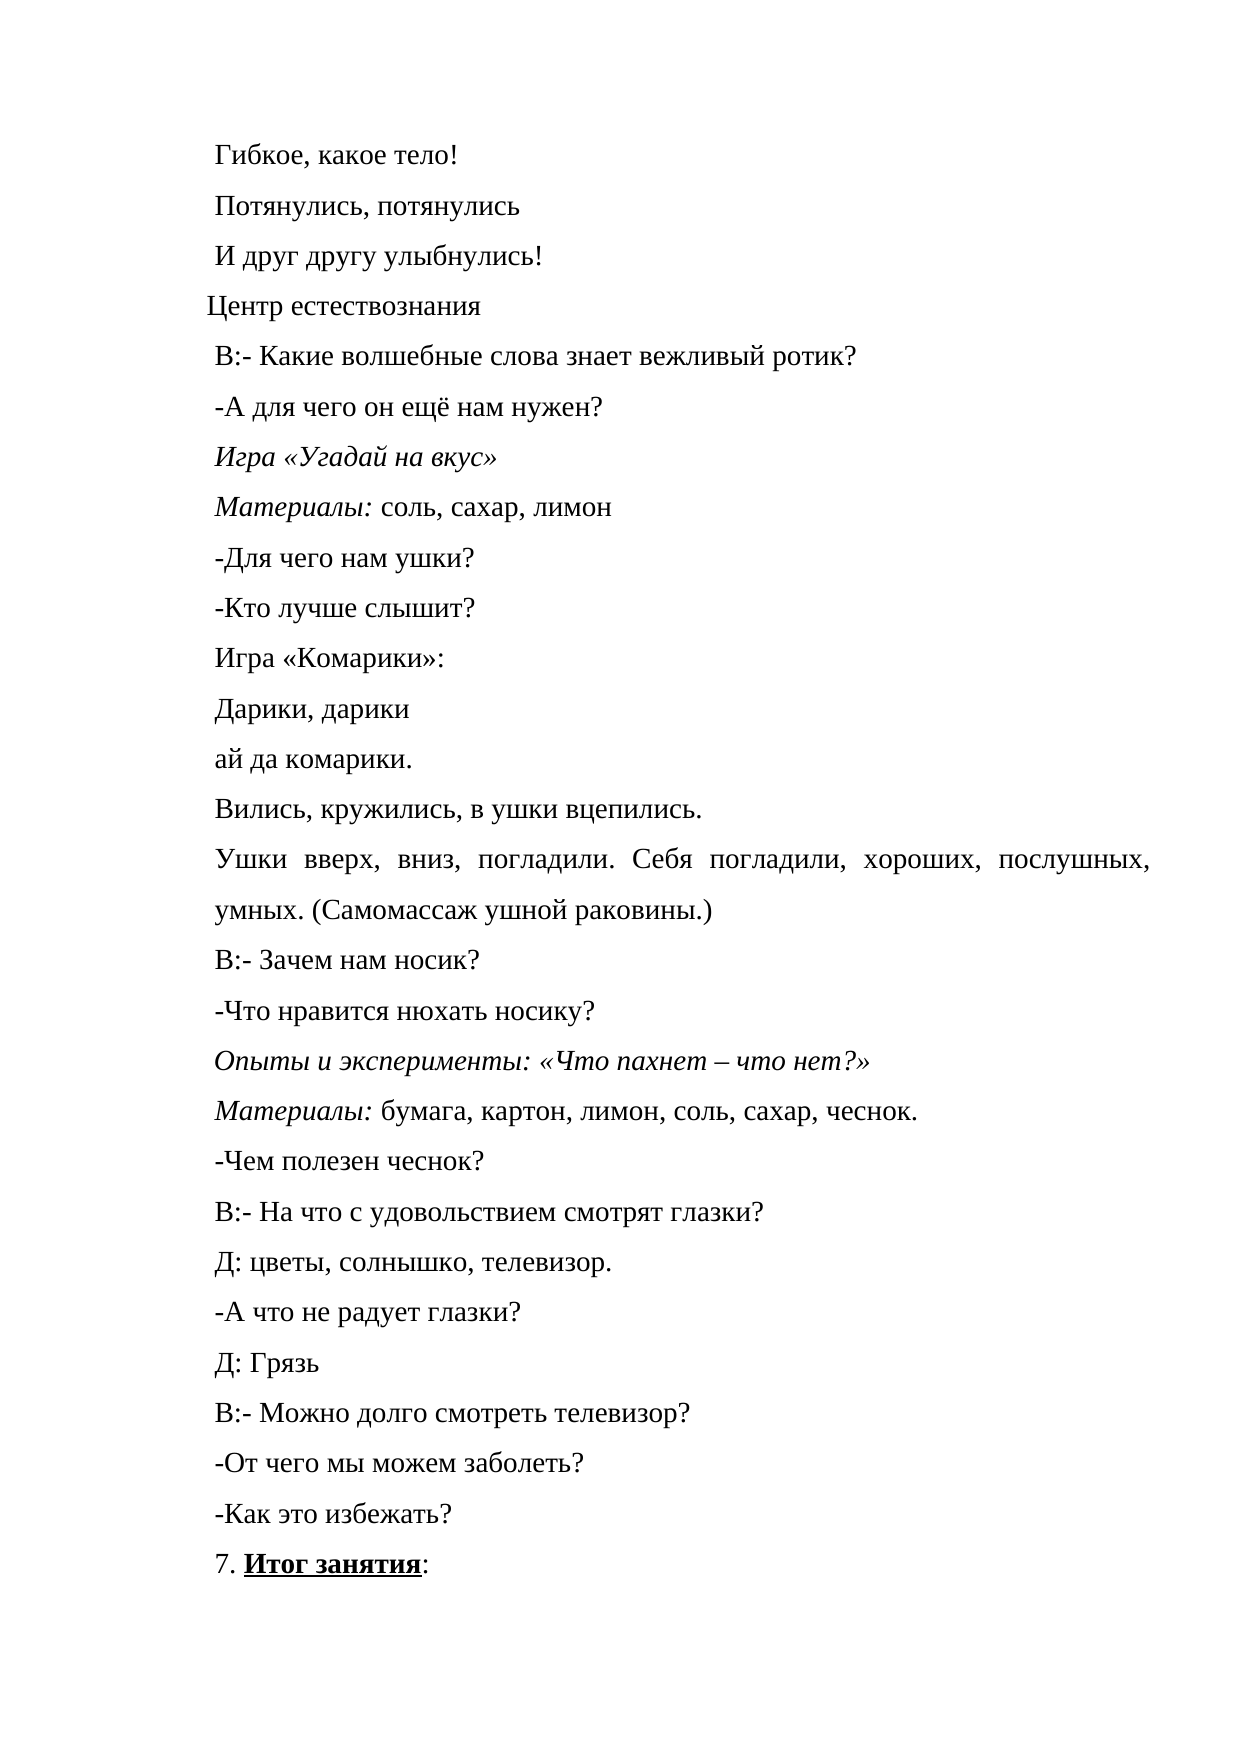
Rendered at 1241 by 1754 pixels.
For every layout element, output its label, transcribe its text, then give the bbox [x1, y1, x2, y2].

text Материалы: бумага, картон, лимон, соль, сахар, чеснок. [214, 1093, 1152, 1127]
text Д: Грязь [214, 1345, 1152, 1378]
text ай да комарики. [214, 741, 1152, 774]
text Опыты и эксперименты: «Что пахнет – что нет?» [177, 1043, 1152, 1076]
text Ушки вверх, вниз, погладили. Себя погладили, хороших, послушных, умных. (Самомассаж ушной раковины.) [214, 842, 1152, 926]
text -От чего мы можем заболеть? [214, 1445, 1152, 1479]
text -Как это избежать? [214, 1496, 1152, 1529]
text В:- Какие волшебные слова знает вежливый ротик? [214, 338, 1152, 372]
text -Что нравится нюхать носику? [214, 993, 1152, 1026]
text Материалы: соль, сахар, лимон [214, 489, 1152, 523]
text В:- На что с удовольствием смотрят глазки? [214, 1194, 1152, 1227]
text -А что не радует глазки? [214, 1294, 1152, 1328]
text В:- Можно долго смотреть телевизор? [214, 1395, 1152, 1429]
text Вились, кружились, в ушки вцепились. [214, 791, 1152, 825]
text -Кто лучше слышит? [214, 590, 1152, 624]
text В:- Зачем нам носик? [214, 942, 1152, 976]
text -Для чего нам ушки? [214, 540, 1152, 573]
text 7. Итог занятия: [214, 1546, 1152, 1579]
text Игра «Комарики»: [214, 640, 1152, 674]
text -А для чего он ещё нам нужен? [214, 389, 1152, 422]
text -Чем полезен чеснок? [214, 1143, 1152, 1177]
text И друг другу улыбнулись! [214, 238, 1152, 271]
text Дарики, дарики [214, 691, 1152, 724]
text Потянулись, потянулись [214, 188, 1152, 221]
text Гибкое, какое тело! [214, 137, 1152, 171]
text Игра «Угадай на вкус» [214, 439, 1152, 473]
text Центр естествознания [177, 288, 1152, 322]
text Д: цветы, солнышко, телевизор. [214, 1244, 1152, 1278]
